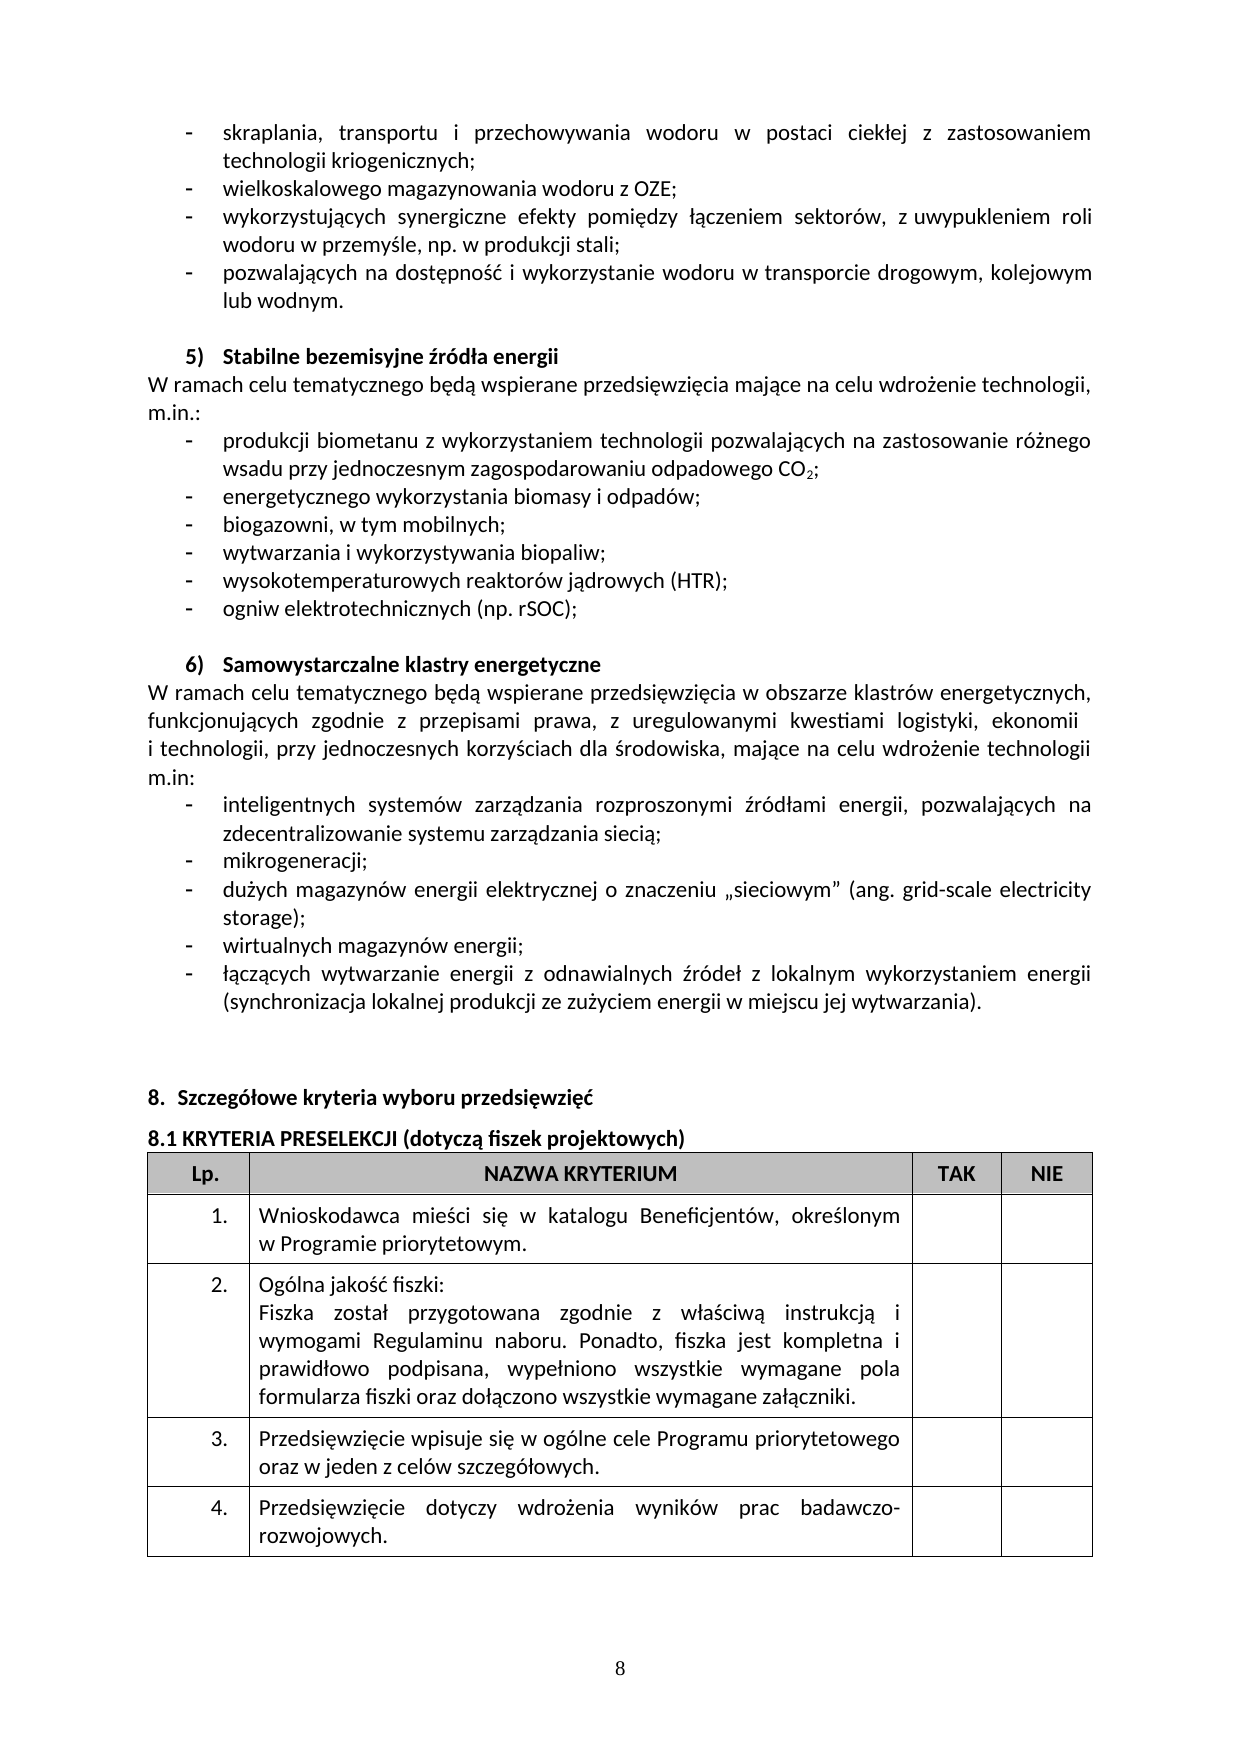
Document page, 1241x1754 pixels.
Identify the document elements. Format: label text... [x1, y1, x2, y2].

list biogazowni, w tym mobilnych; [185, 763, 1093, 791]
text W ramach celu tematycznego będą wspierane przedsięwzięcia mające na celu wdrożenie technologii, m.in.: [148, 622, 1093, 678]
table_cell [148, 1447, 249, 1515]
list wytwarzania i wykorzystywania biopaliw; [185, 791, 1093, 819]
text W ramach celu tematycznego będą wspierane przedsięwzięcia mające na celu wdrożenie technologii m.in.: [148, 230, 1093, 286]
table_header NAZWA KRYTERIUM [250, 1405, 912, 1446]
table_header NIE [1002, 1405, 1092, 1446]
list Stabilne bezemisyjne źródła energii [185, 594, 1093, 622]
list mikrogeneracji; [185, 1099, 1093, 1127]
list skraplania, transportu i przechowywania wodoru w postaci ciekłej z zastosowaniem technologii kriogenicznych; [185, 370, 1093, 426]
list wysokotemperaturowych reaktorów jądrowych (HTR); [185, 819, 1093, 847]
list pozwalających na dostępność i wykorzystanie wodoru w transporcie drogowym, kolejowym lub wodnym. [185, 510, 1093, 566]
list dostosowania infrastruktury do transportu wodoru lub budowy struktur transportu i magazynowania wodoru; [185, 314, 1093, 370]
table_cell [1002, 1447, 1092, 1515]
list inteligentnych systemów zarządzania rozproszonymi źródłami energii, pozwalających na zdecentralizowanie systemu zarządzania siecią; [185, 1043, 1093, 1099]
list wykorzystujących synergiczne efekty pomiędzy łączeniem sektorów, z uwypukleniem roli wodoru w przemyśle, np. w produkcji stali; [185, 454, 1093, 510]
table_header Lp. [148, 1405, 249, 1446]
list wirtualnych magazynów energii; [185, 1183, 1093, 1211]
list dużych magazynów energii elektrycznej o znaczeniu „sieciowym” (ang. grid-scale electricity storage); [185, 1127, 1093, 1183]
list energetycznego wykorzystania biomasy i odpadów; [185, 734, 1093, 763]
list Samowystarczalne klastry energetyczne [185, 903, 1093, 931]
text 8.1 KRYTERIA PRESELEKCJI (dotyczą fiszek projektowych) [148, 1376, 1093, 1404]
list Produkcja, transport, magazynowanie i wykorzystanie wodoru [185, 118, 1093, 146]
table_cell Wnioskodawca mieści się w katalogu Beneficjentów, określonym w Programie priorytetowym. [250, 1447, 912, 1515]
list ogniw elektrotechnicznych (np. rSOC); [185, 847, 1093, 875]
text W ramach celu tematycznego będą wspierane przedsięwzięcia w obszarze klastrów energetycznych, funkcjonujących zgodnie z przepisami prawa, z uregulowanymi kwestiami logistyki, ekonomii i technologii, przy jednoczesnych korzyściach dla środowiska, mające na celu wdrożenie technologii m.in: [148, 931, 1093, 1043]
list łączących wytwarzanie energii z odnawialnych źródeł z lokalnym wykorzystaniem energii (synchronizacja lokalnej produkcji ze zużyciem energii w miejscu jej wytwarzania). [185, 1211, 1093, 1267]
list produkcji biometanu z wykorzystaniem technologii pozwalających na zastosowanie różnego wsadu przy jednoczesnym zagospodarowaniu odpadowego CO2; [185, 678, 1093, 734]
text Technologie w kontekście produkcji „bezemisyjnego” wodoru, jak również technologie przesyłowe wodoru, w tym z wykorzystaniem infrastruktury gazociągowej. [148, 146, 1093, 202]
list Szczegółowe kryteria wyboru przedsięwzięć [148, 1336, 1093, 1363]
list produkcji „bezemisyjnego” wodoru, np. wykorzystujących energię wiatru lub słońca; [185, 286, 1093, 314]
table_cell [913, 1447, 1001, 1515]
table_header TAK [913, 1405, 1001, 1446]
list wielkoskalowego magazynowania wodoru z OZE; [185, 426, 1093, 454]
